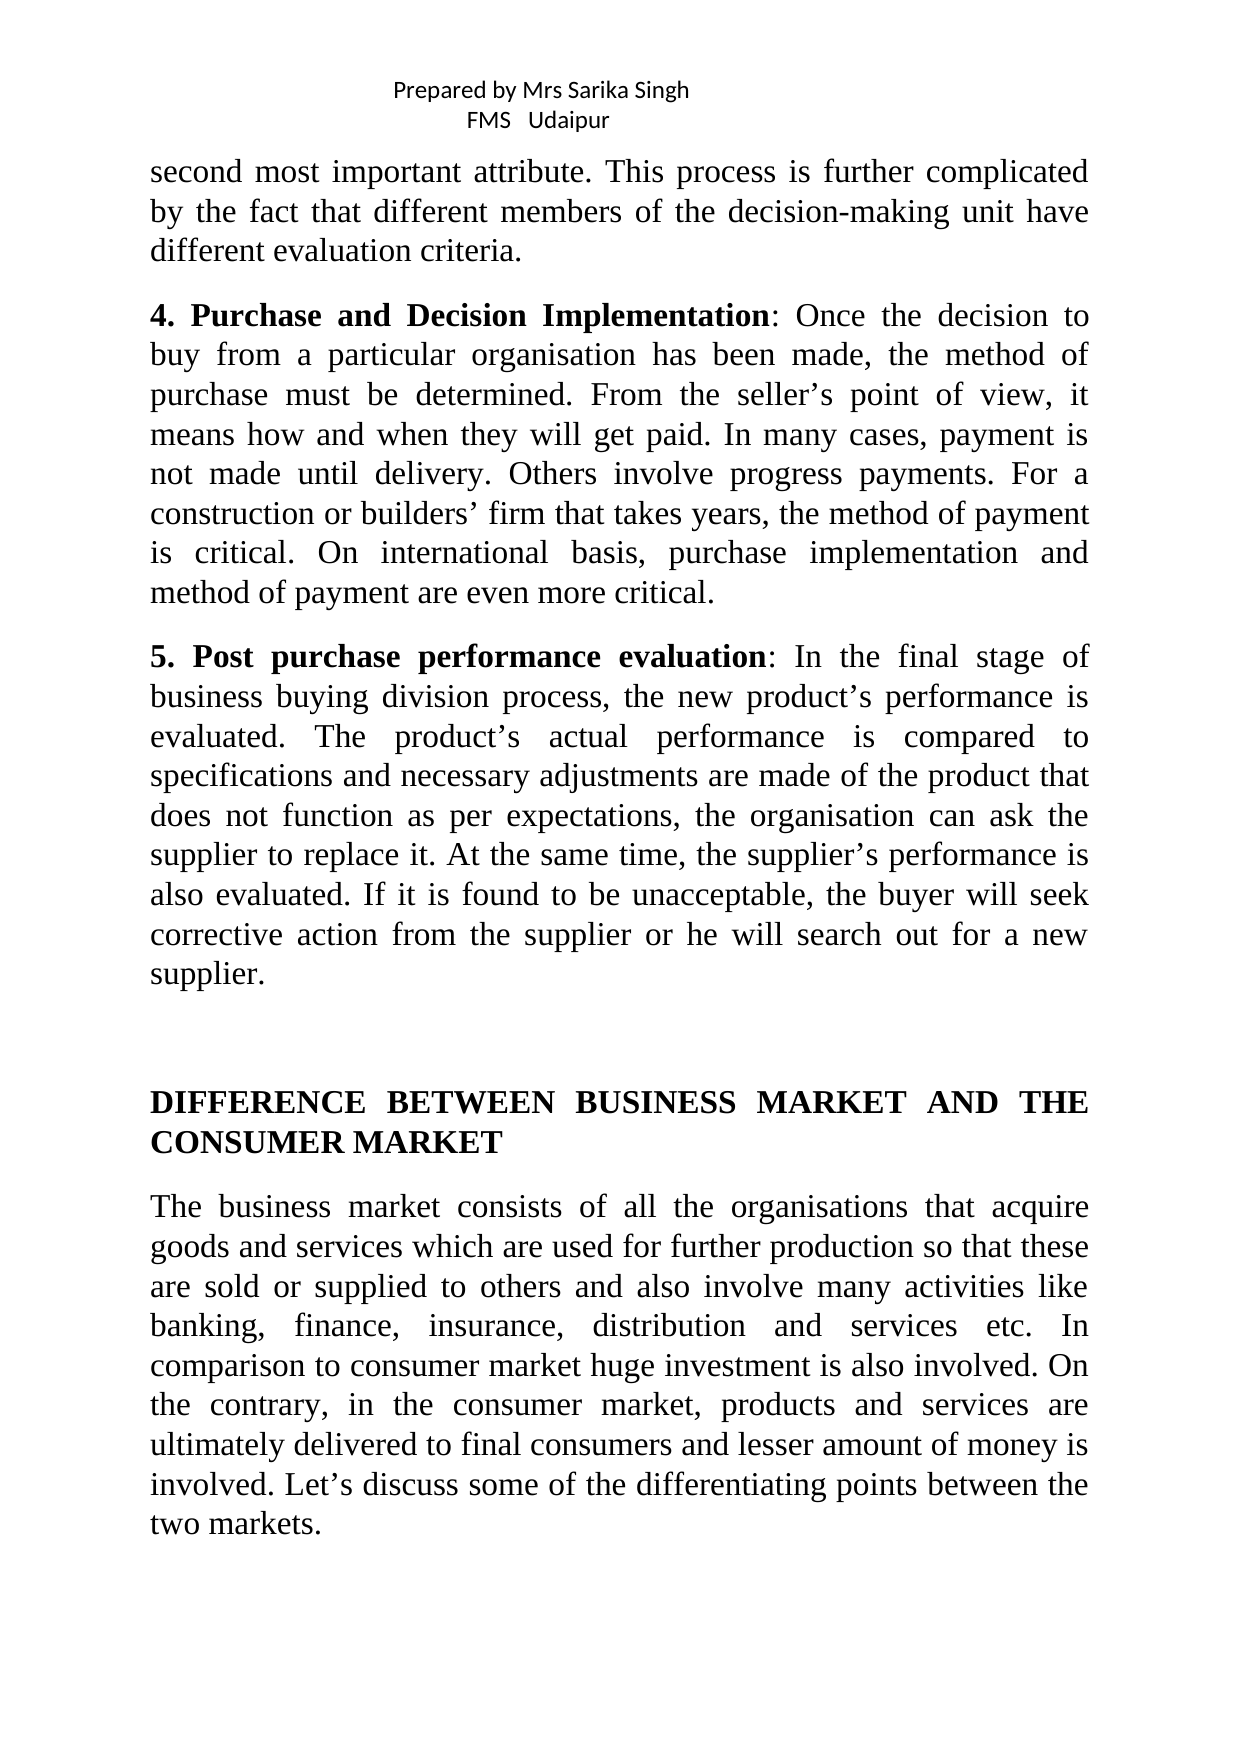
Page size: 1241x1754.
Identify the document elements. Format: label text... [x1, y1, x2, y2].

text DIFFERENCE BETWEEN BUSINESS MARKET AND THE CONSUMER MARKET [150, 1081, 1090, 1160]
text The business market consists of all the organisations that acquire goods and services which are used for further production so that these are sold or supplied to others and also involve many activities like banking, finance, insurance, distribution and services etc. In comparison to consumer market huge investment is also involved. On the contrary, in the consumer market, products and services are ultimately delivered to final consumers and lesser amount of money is involved. Let’s discuss some of the differentiating points between the two markets. [150, 1185, 1090, 1542]
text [150, 150, 1090, 269]
text 5. Post purchase performance evaluation: In the final stage of business buying division process, the new product’s performance is evaluated. The product’s actual performance is compared to specifications and necessary adjustments are made of the product that does not function as per expectations, the organisation can ask the supplier to replace it. At the same time, the supplier’s performance is also evaluated. If it is found to be unacceptable, the buyer will seek corrective action from the supplier or he will search out for a new supplier. [150, 635, 1090, 992]
text 4. Purchase and Decision Implementation: Once the decision to buy from a particular organisation has been made, the method of purchase must be determined. From the seller’s point of view, it means how and when they will get paid. In many cases, payment is not made until delivery. Others involve progress payments. For a construction or builders’ firm that takes years, the method of payment is critical. On international basis, purchase implementation and method of payment are even more critical. [150, 294, 1090, 610]
